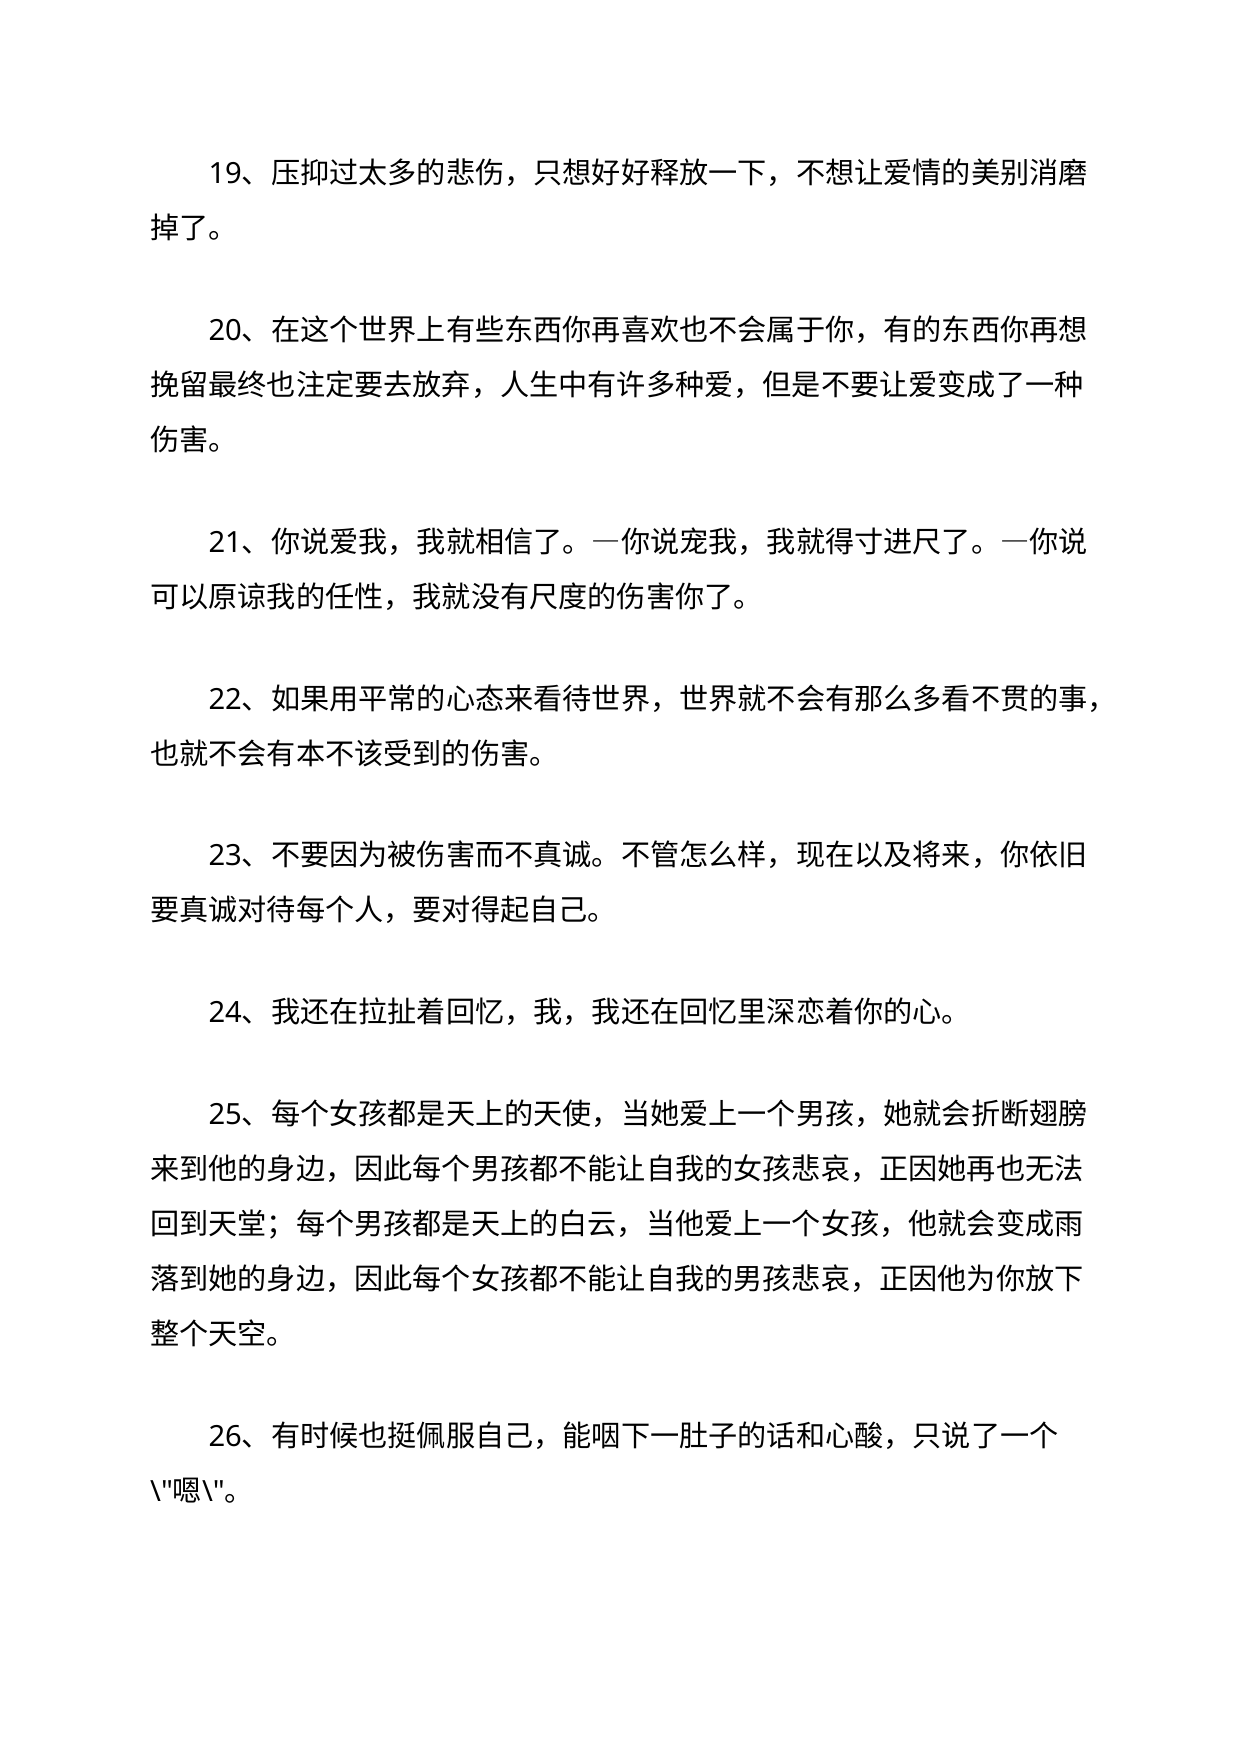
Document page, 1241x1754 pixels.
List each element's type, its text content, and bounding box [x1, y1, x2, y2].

text 20、在这个世界上有些东西你再喜欢也不会属于你，有的东西你再想挽留最终也注定要去放弃，人生中有许多种爱，但是不要让爱变成了一种伤害。 [150, 307, 1090, 459]
text 22、如果用平常的心态来看待世界，世界就不会有那么多看不贯的事，也就不会有本不该受到的伤害。 [150, 675, 1090, 772]
text 23、不要因为被伤害而不真诚。不管怎么样，现在以及将来，你依旧要真诚对待每个人，要对得起自己。 [150, 832, 1090, 929]
text 25、每个女孩都是天上的天使，当她爱上一个男孩，她就会折断翅膀来到他的身边，因此每个男孩都不能让自我的女孩悲哀，正因她再也无法回到天堂；每个男孩都是天上的白云，当他爱上一个女孩，他就会变成雨落到她的身边，因此每个女孩都不能让自我的男孩悲哀，正因他为你放下整个天空。 [150, 1091, 1090, 1353]
text 21、你说爱我，我就相信了。—你说宠我，我就得寸进尺了。—你说可以原谅我的任性，我就没有尺度的伤害你了。 [150, 518, 1090, 616]
text 19、压抑过太多的悲伤，只想好好释放一下，不想让爱情的美别消磨掉了。 [150, 150, 1090, 247]
text 26、有时候也挺佩服自己，能咽下一肚子的话和心酸，只说了一个\"嗯\"。 [150, 1412, 1090, 1509]
text 24、我还在拉扯着回忆，我，我还在回忆里深恋着你的心。 [150, 989, 1090, 1031]
